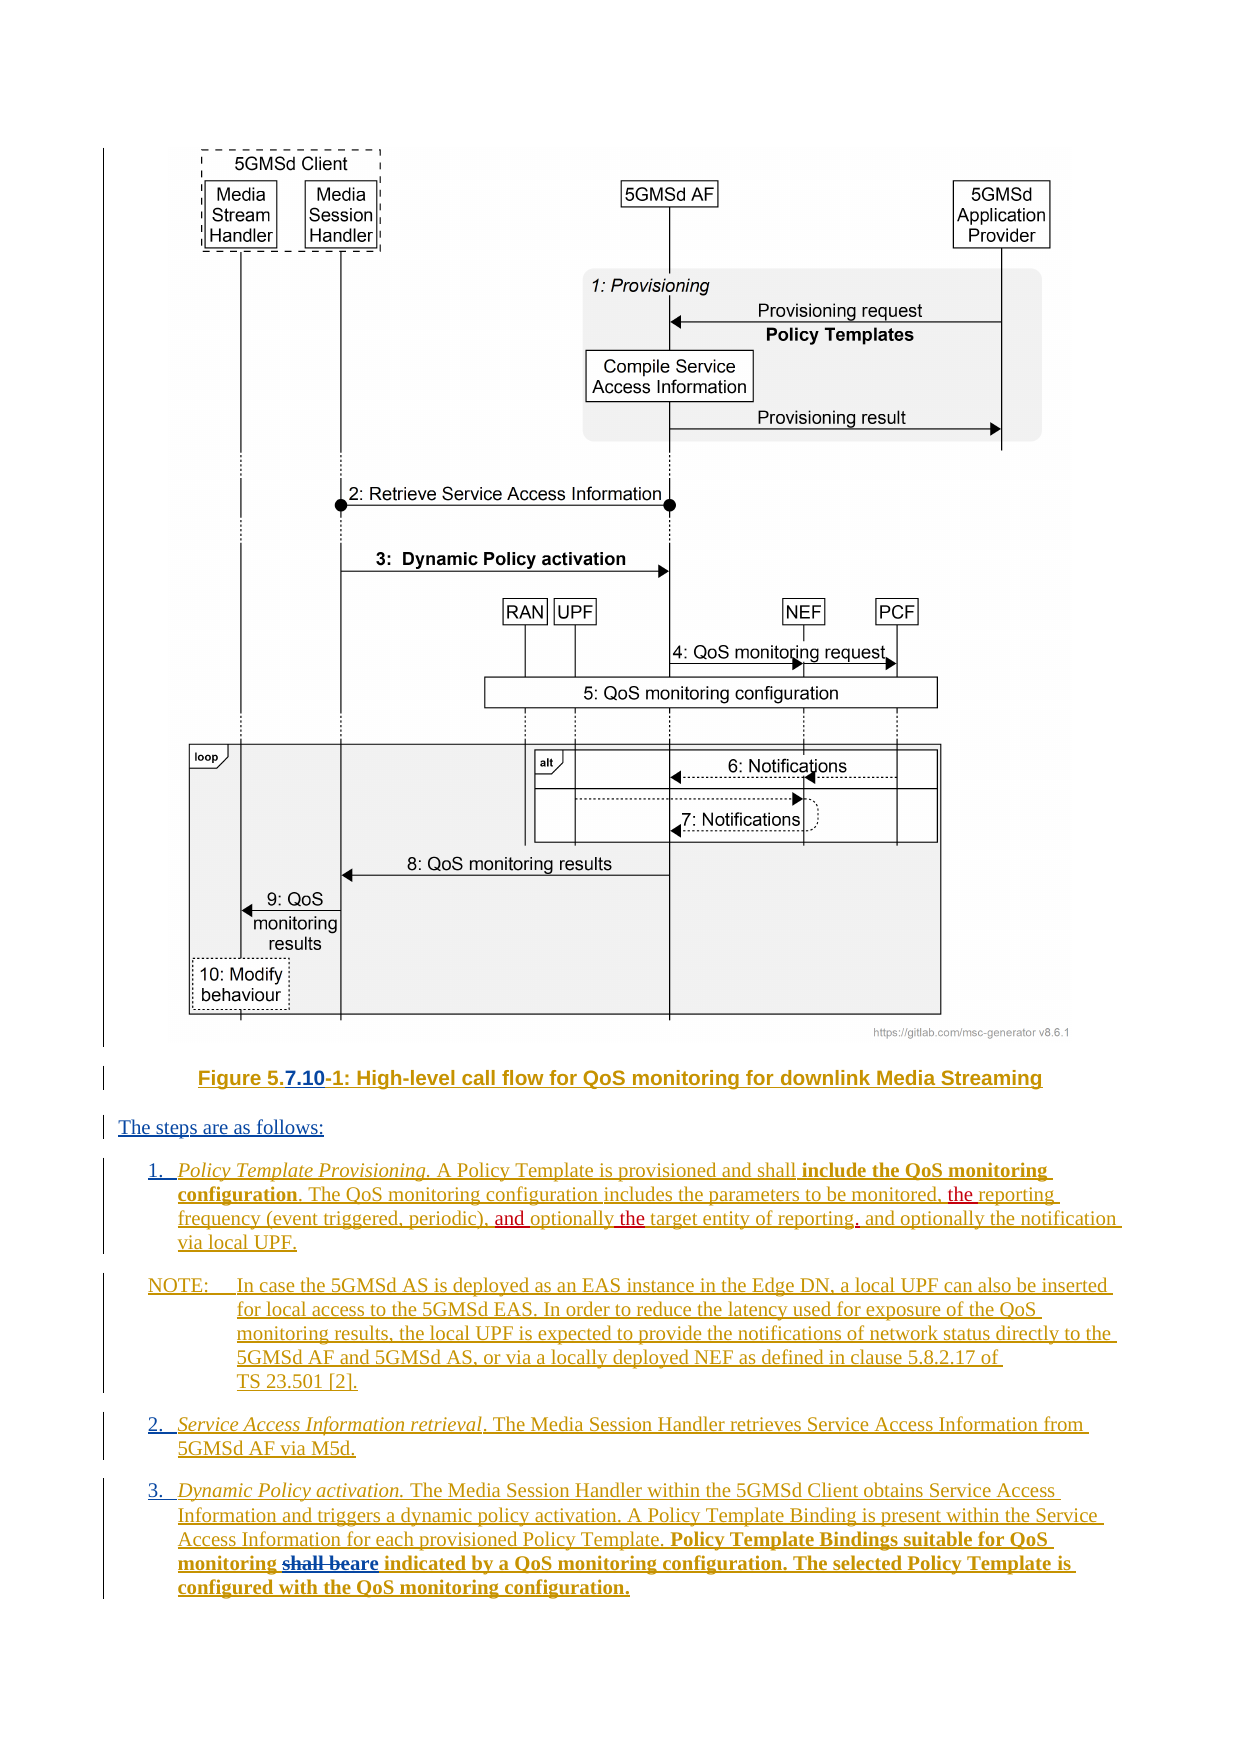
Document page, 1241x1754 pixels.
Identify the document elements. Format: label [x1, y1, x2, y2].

picture [168, 147, 1072, 1043]
